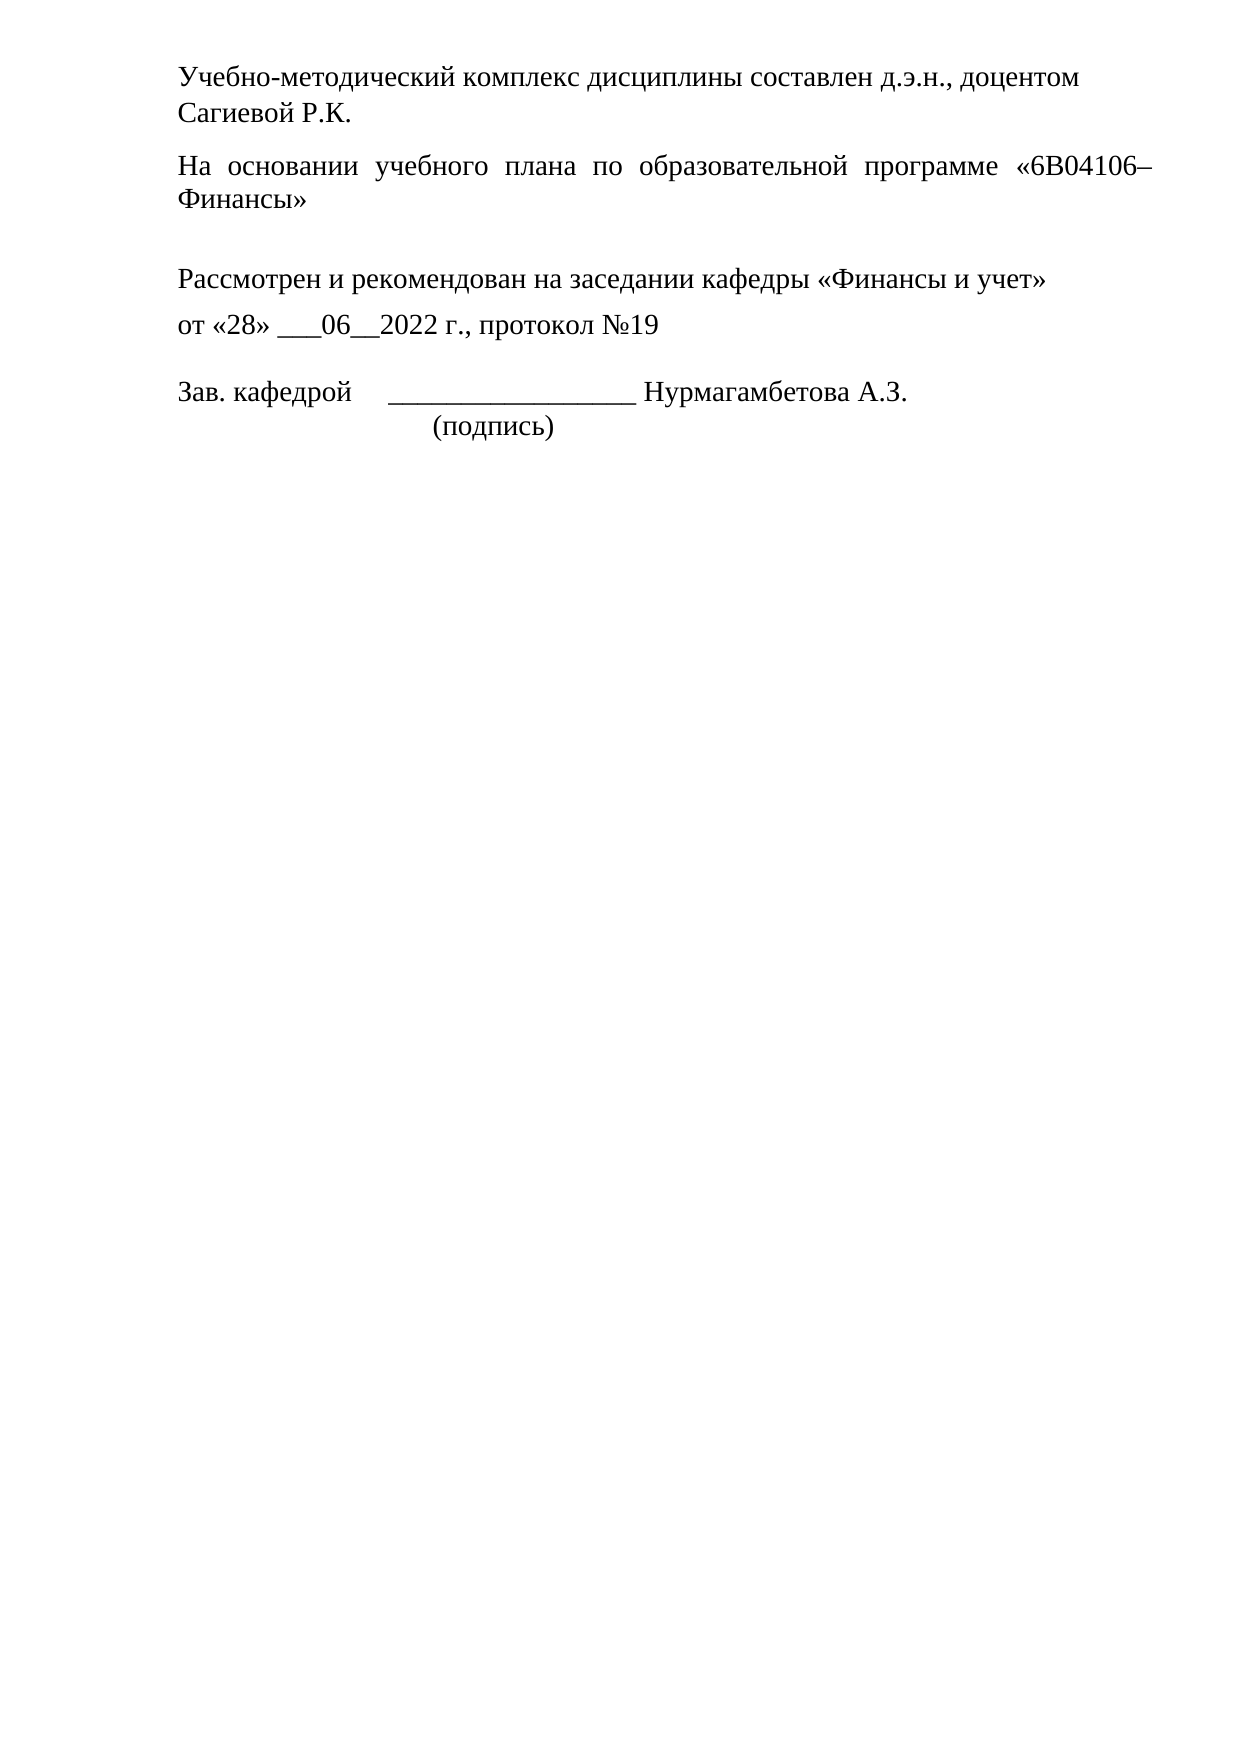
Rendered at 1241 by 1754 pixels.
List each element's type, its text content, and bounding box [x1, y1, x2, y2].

text Рассмотрен и рекомендован на заседании кафедры «Финансы и учет» [177, 261, 1152, 295]
text Зав. кафедрой _________________ Нурмагамбетова А.З. [177, 374, 1152, 408]
text (подпись) [177, 408, 1152, 441]
text Учебно-методический комплекс дисциплины составлен д.э.н., доцентом Сагиевой Р.К. [177, 59, 1152, 129]
text На основании учебного плана по образовательной программе «6В04106– Финансы» [177, 148, 1152, 215]
text от «28» ___06__2022 г., протокол №19 [177, 307, 1152, 341]
